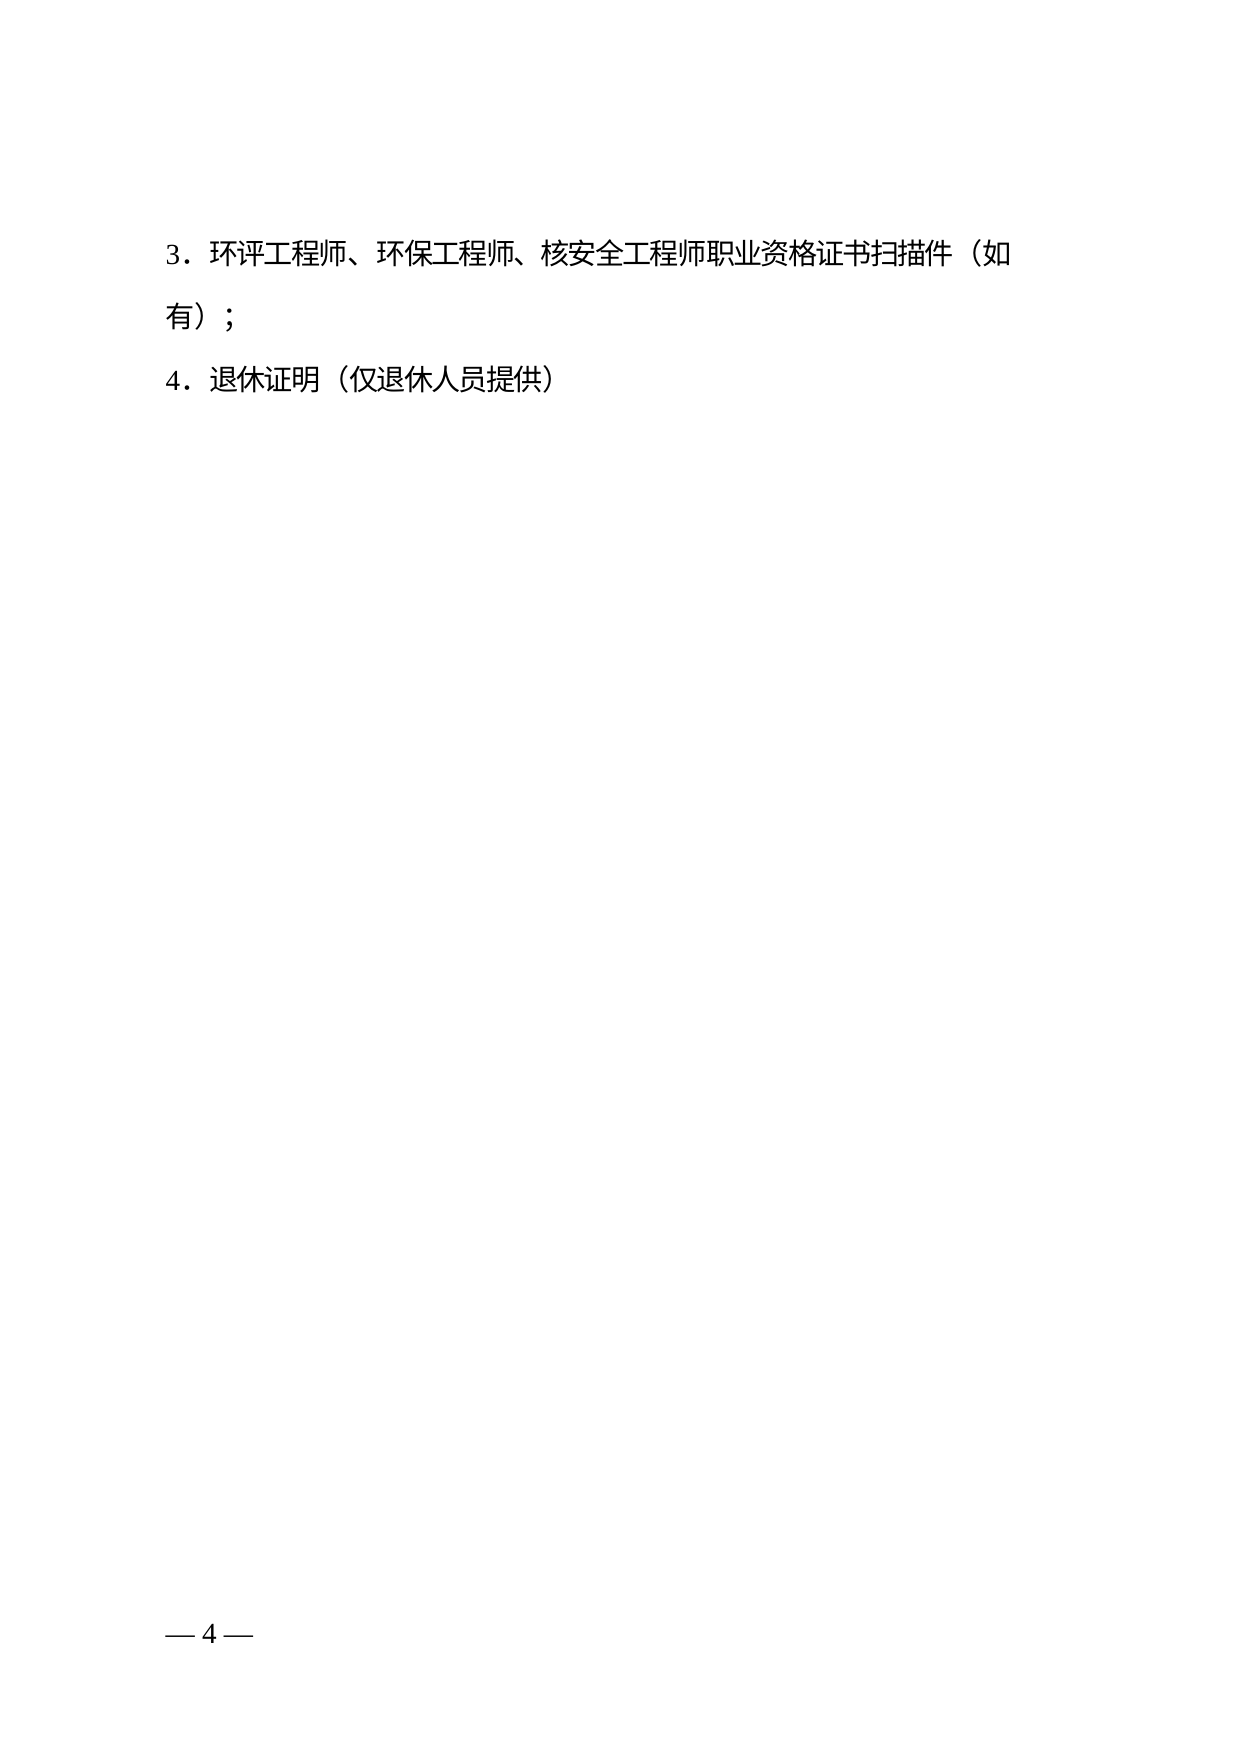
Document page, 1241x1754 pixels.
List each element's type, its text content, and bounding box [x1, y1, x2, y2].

text 3．环评工程师、环保工程师、核安全工程师职业资格证书扫描件（如有）； [165, 220, 1087, 346]
text 4．退休证明（仅退休人员提供） [165, 346, 1087, 409]
